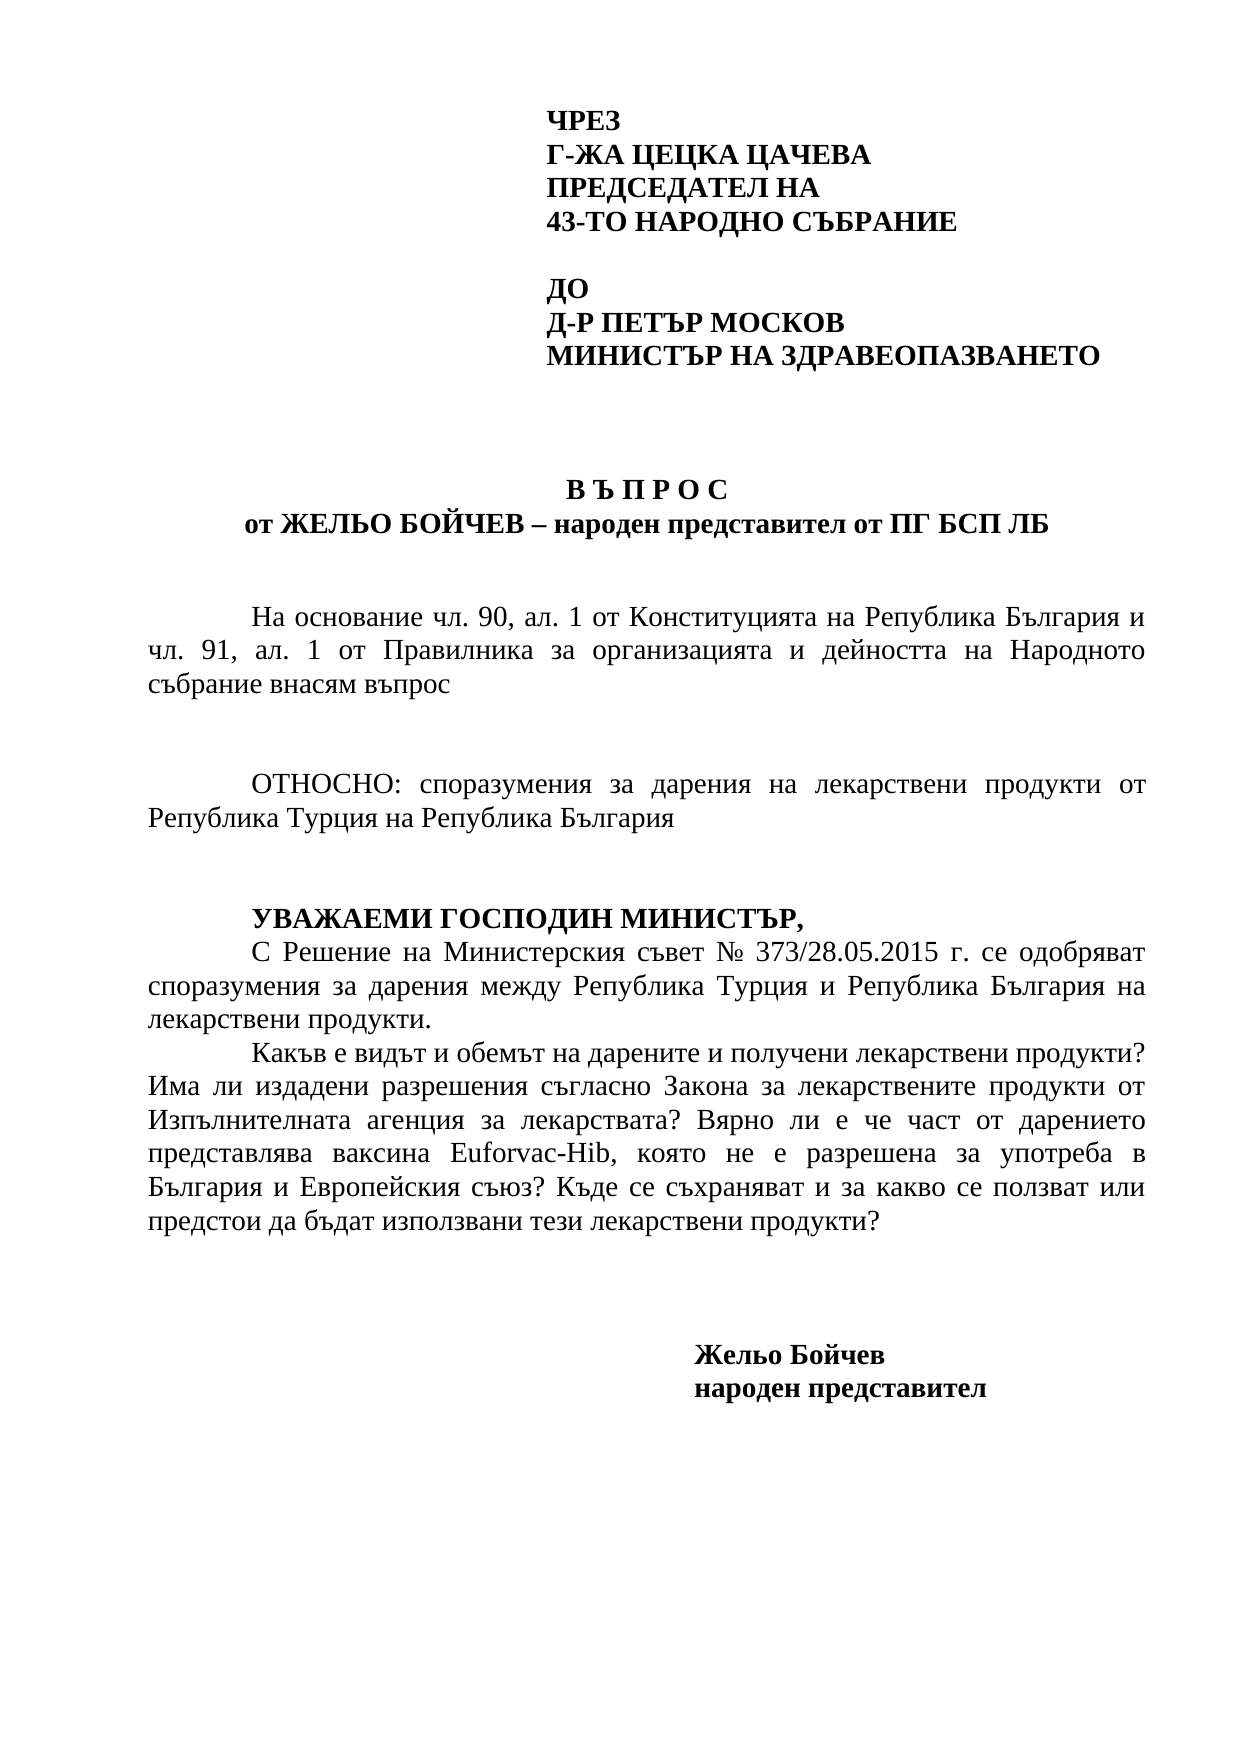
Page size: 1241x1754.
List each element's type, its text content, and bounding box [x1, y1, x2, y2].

text Г-ЖА ЦЕЦКА ЦАЧЕВА [148, 137, 1176, 171]
text В Ъ П Р О С [148, 472, 1146, 506]
text ОТНОСНО: споразумения за дарения на лекарствени продукти от Република Турция на Република България [148, 767, 1146, 834]
text народен представител [148, 1370, 1146, 1404]
text от ЖЕЛЬО БОЙЧЕВ – народен представител от ПГ БСП ЛБ [148, 506, 1146, 539]
text Какъв е видът и обемът на дарените и получени лекарствени продукти? Има ли издадени разрешения съгласно Закона за лекарствените продукти от Изпълнителната агенция за лекарствата? Вярно ли е че част от дарението представлява ваксина Euforvac-Hib, която не е разрешена за употреба в България и Европейския съюз? Къде се съхраняват и за какво се ползват или предстои да бъдат използвани тези лекарствени продукти? [148, 1035, 1146, 1236]
text ДО [148, 271, 1146, 305]
text 43-ТО НАРОДНО СЪБРАНИЕ [148, 204, 1176, 238]
text ЧРЕЗ [148, 103, 1176, 137]
text ПРЕДСЕДАТЕЛ НА [148, 171, 1176, 204]
text УВАЖАЕМИ ГОСПОДИН МИНИСТЪР, [148, 901, 1146, 934]
text МИНИСТЪР НА ЗДРАВЕОПАЗВАНЕТО [148, 338, 1146, 372]
text На основание чл. 90, ал. 1 от Конституцията на Република България и чл. 91, ал. 1 от Правилника за организацията и дейността на Народното събрание внасям въпрос [148, 599, 1146, 699]
text Д-Р ПЕТЪР МОСКОВ [148, 305, 1146, 338]
text Жельо Бойчев [148, 1337, 1146, 1370]
text С Решение на Министерския съвет № 373/28.05.2015 г. се одобряват споразумения за дарения между Република Турция и Република България на лекарствени продукти. [148, 934, 1146, 1035]
